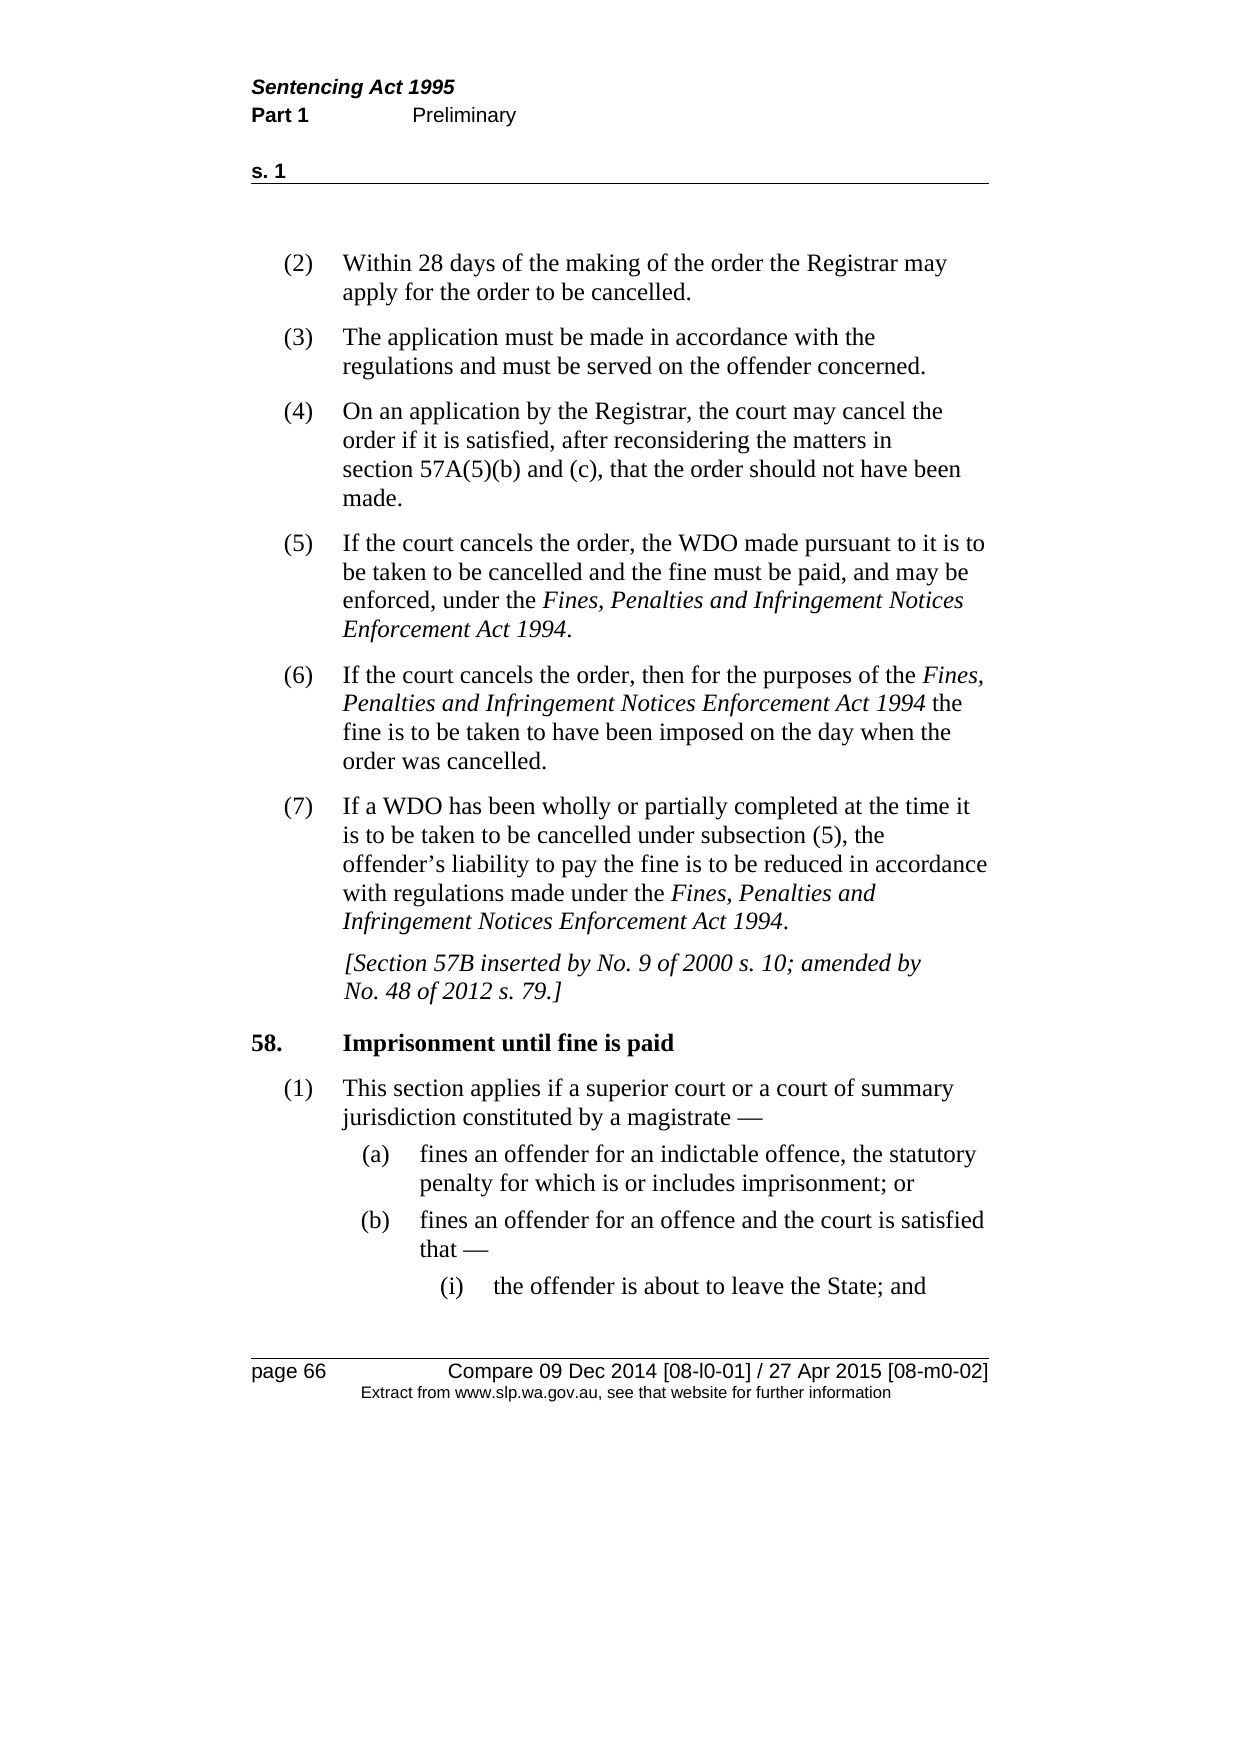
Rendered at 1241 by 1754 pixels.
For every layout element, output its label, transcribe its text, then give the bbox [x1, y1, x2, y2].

text (1) This section applies if a superior court or a court of summary jurisdiction constituted by a magistrate — [251, 1073, 989, 1131]
text (i) the offender is about to leave the State; and [251, 1271, 989, 1300]
text (2) Within 28 days of the making of the order the Registrar may apply for the order to be cancelled. [251, 248, 989, 306]
text (5) If the court cancels the order, the WDO made pursuant to it is to be taken to be cancelled and the fine must be paid, and may be enforced, under the Fines, Penalties and Infringement Notices Enforcement Act 1994. [251, 528, 989, 643]
text [Section 57B inserted by No. 9 of 2000 s. 10; amended by No. 48 of 2012 s. 79.] [251, 948, 989, 1005]
text (6) If the court cancels the order, then for the purposes of the Fines, Penalties and Infringement Notices Enforcement Act 1994 the fine is to be taken to have been imposed on the day when the order was cancelled. [251, 660, 989, 775]
text (4) On an application by the Registrar, the court may cancel the order if it is satisfied, after reconsidering the matters in section 57A(5)(b) and (c), that the order should not have been made. [251, 396, 989, 511]
text (a) fines an offender for an indictable offence, the statutory penalty for which is or includes imprisonment; or [251, 1139, 989, 1197]
text (7) If a WDO has been wholly or partially completed at the time it is to be taken to be cancelled under subsection (5), the offender’s liability to pay the fine is to be reduced in accordance with regulations made under the Fines, Penalties and Infringement Notices Enforcement Act 1994. [251, 791, 989, 935]
text (b) fines an offender for an offence and the court is satisfied that — [251, 1205, 989, 1263]
text (3) The application must be made in accordance with the regulations and must be served on the offender concerned. [251, 322, 989, 380]
subtitle 58. Imprisonment until fine is paid [251, 1028, 989, 1057]
